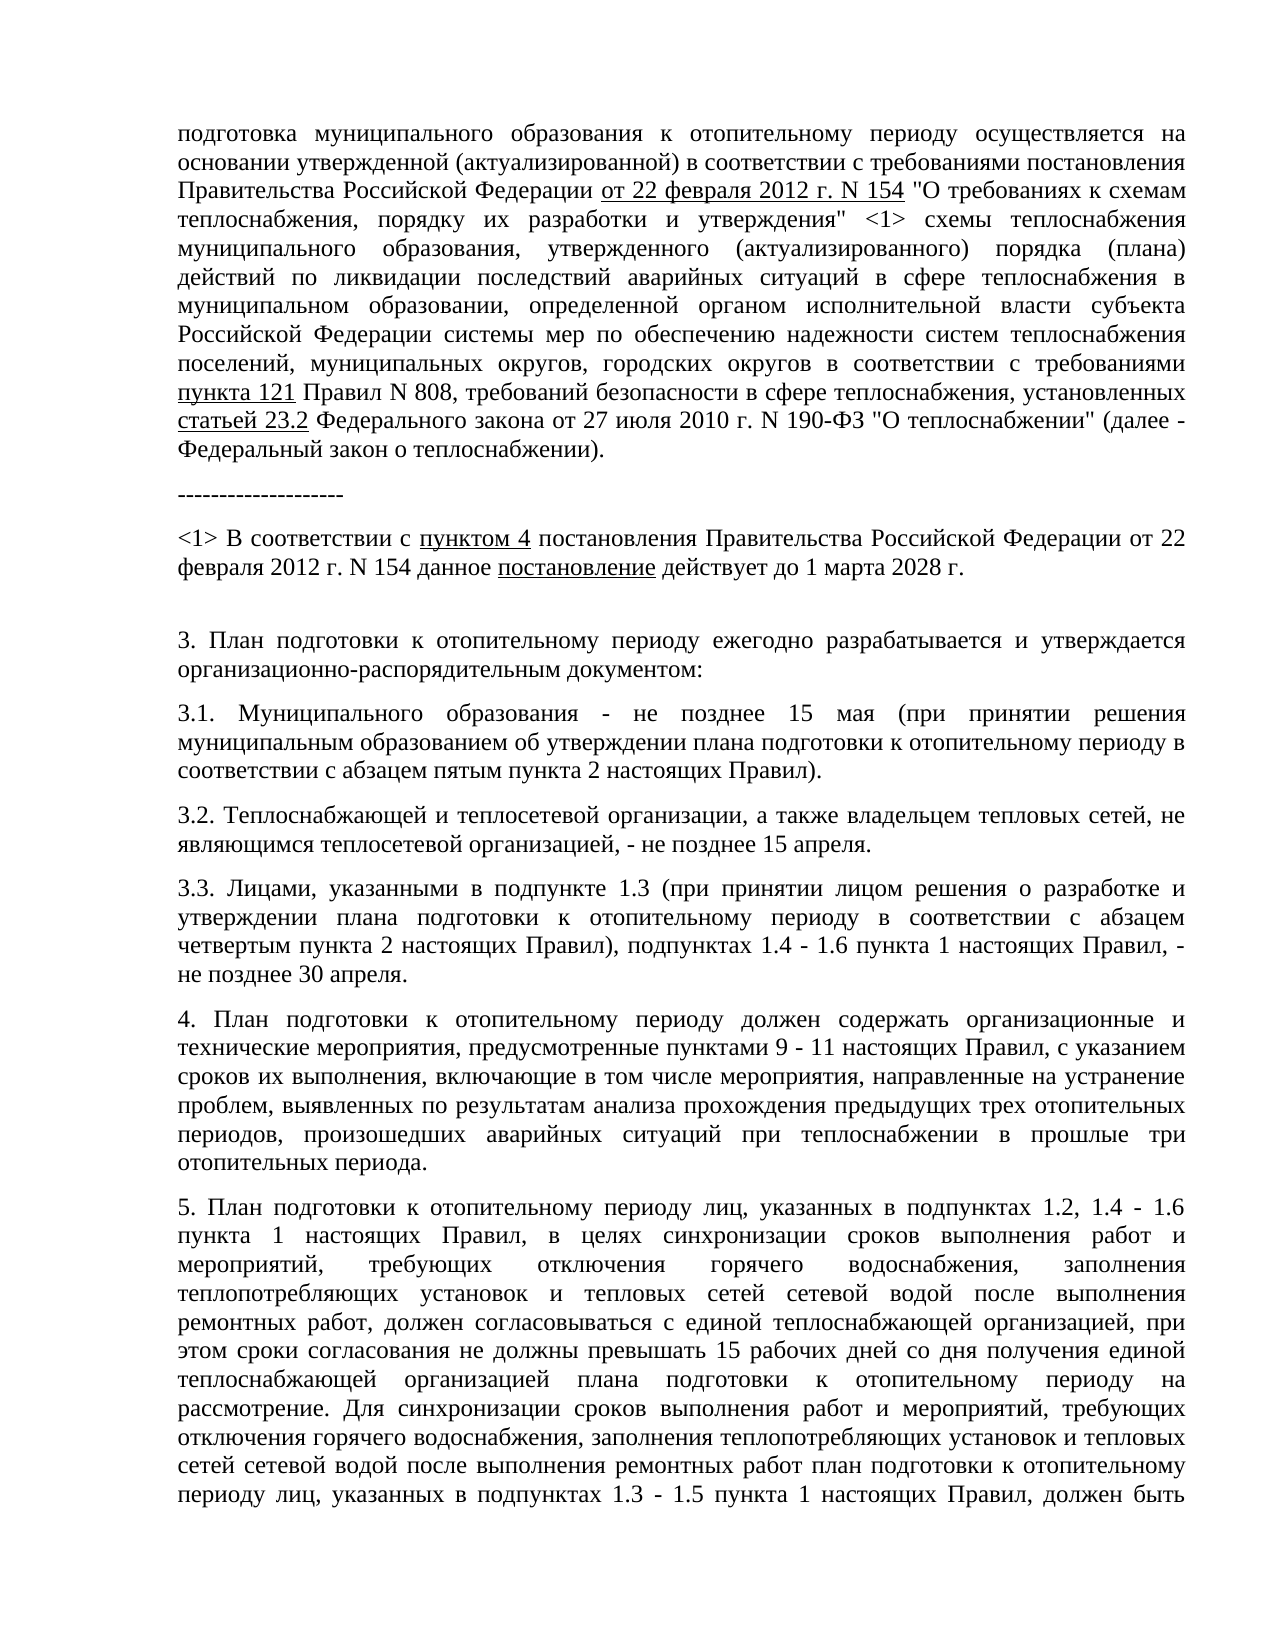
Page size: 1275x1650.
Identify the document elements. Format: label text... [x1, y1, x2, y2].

text 3.3. Лицами, указанными в подпункте 1.3 (при принятии лицом решения о разработке и утверждении плана подготовки к отопительному периоду в соответствии с абзацем четвертым пункта 2 настоящих Правил), подпунктах 1.4 - 1.6 пункта 1 настоящих Правил, - не позднее 30 апреля. [177, 873, 1186, 988]
text 3.2. Теплоснабжающей и теплосетевой организации, а также владельцем тепловых сетей, не являющимся теплосетевой организацией, - не позднее 15 апреля. [177, 800, 1186, 857]
text 3.1. Муниципального образования - не позднее 15 мая (при принятии решения муниципальным образованием об утверждении плана подготовки к отопительному периоду в соответствии с абзацем пятым пункта 2 настоящих Правил). [177, 698, 1186, 784]
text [177, 1192, 1186, 1508]
text -------------------- [177, 479, 1186, 507]
text 3. План подготовки к отопительному периоду ежегодно разрабатывается и утверждается организационно-распорядительным документом: [177, 625, 1186, 682]
text <1> В соответствии с пунктом 4 постановления Правительства Российской Федерации от 22 февраля 2012 г. N 154 данное постановление действует до 1 марта 2028 г. [177, 523, 1186, 581]
text 4. План подготовки к отопительному периоду должен содержать организационные и технические мероприятия, предусмотренные пунктами 9 - 11 настоящих Правил, с указанием сроков их выполнения, включающие в том числе мероприятия, направленные на устранение проблем, выявленных по результатам анализа прохождения предыдущих трех отопительных периодов, произошедших аварийных ситуаций при теплоснабжении в прошлые три отопительных периода. [177, 1004, 1186, 1176]
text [177, 118, 1186, 463]
